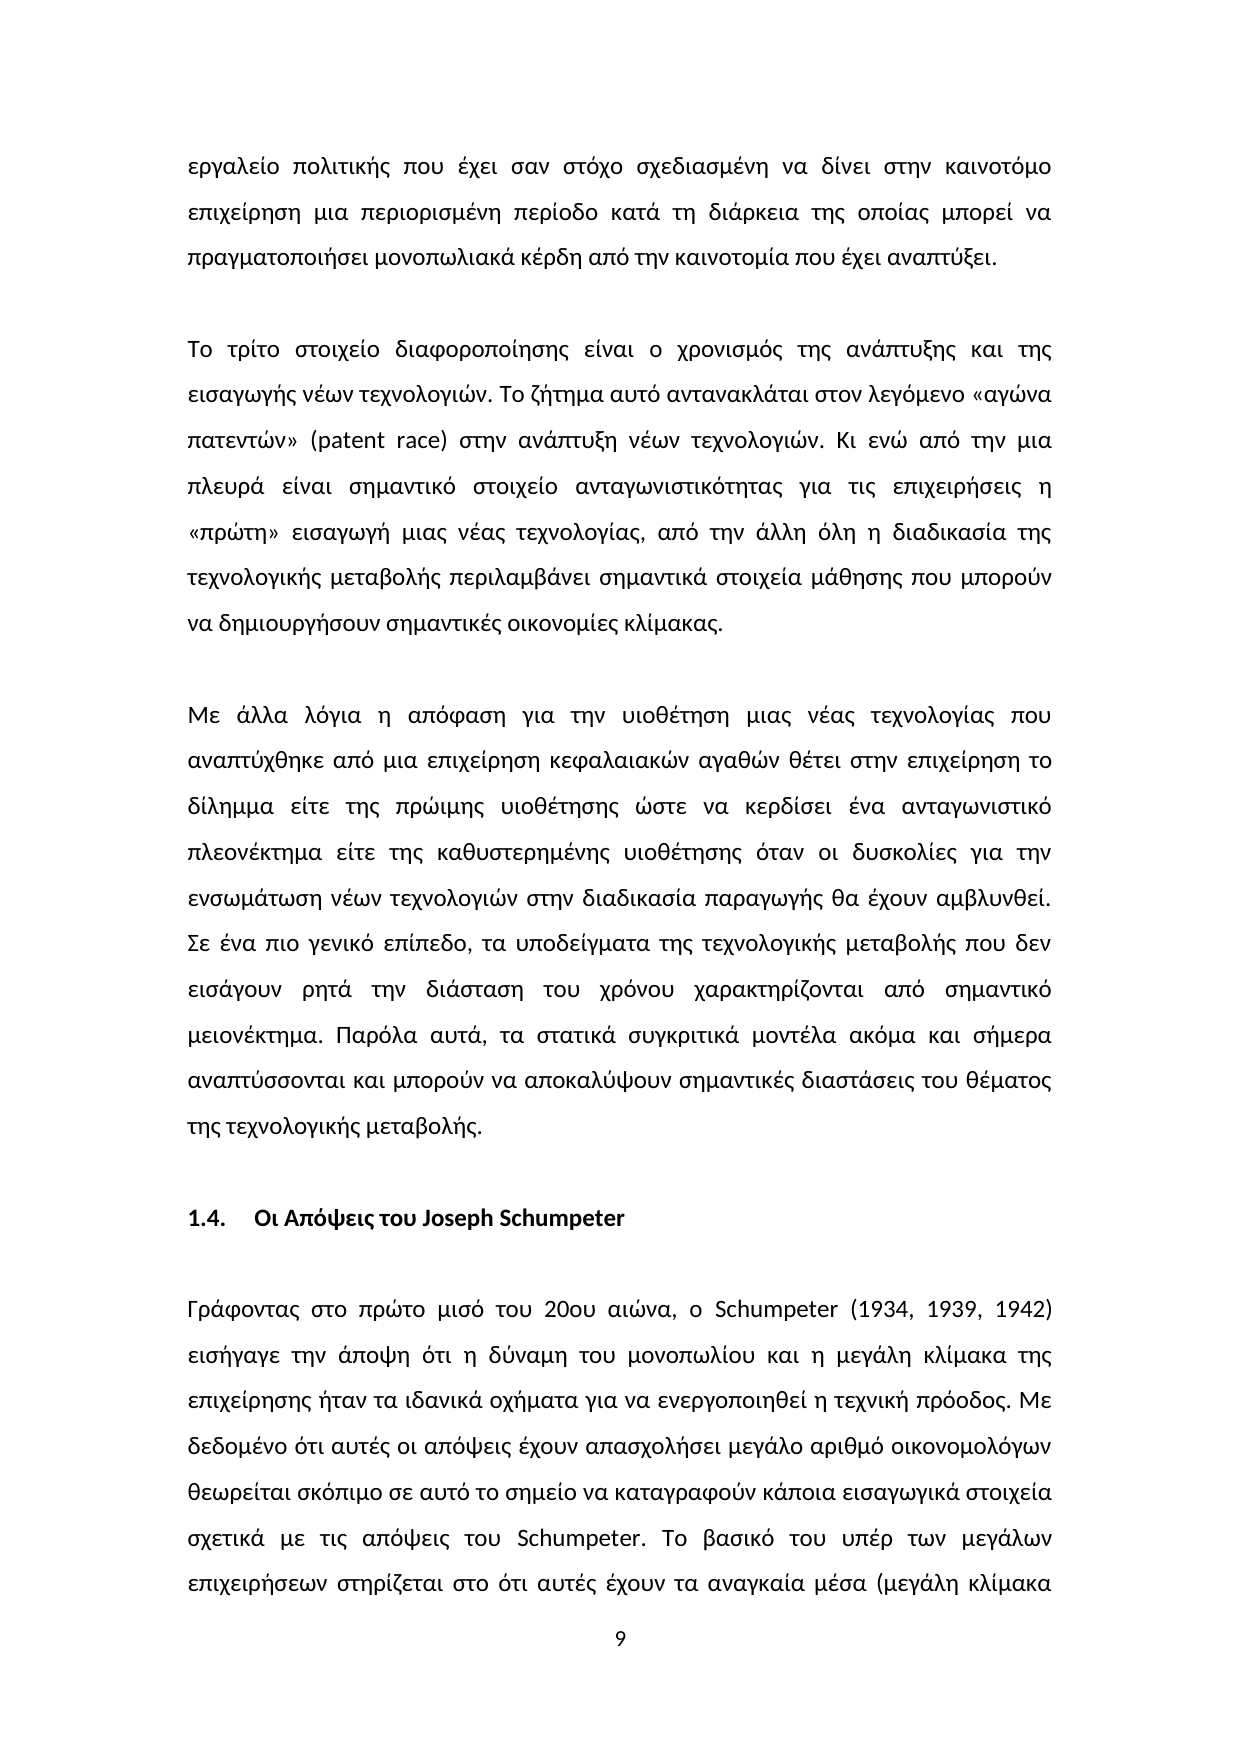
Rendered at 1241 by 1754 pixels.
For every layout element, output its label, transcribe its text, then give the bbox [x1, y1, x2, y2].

text Με άλλα λόγια η απόφαση για την υιοθέτηση μιας νέας τεχνολογίας που αναπτύχθηκε από μια επιχείρηση κεφαλαιακών αγαθών θέτει στην επιχείρηση το δίλημμα είτε της πρώιμης υιοθέτησης ώστε να κερδίσει ένα ανταγωνιστικό πλεονέκτημα είτε της καθυστερημένης υιοθέτησης όταν οι δυσκολίες για την ενσωμάτωση νέων τεχνολογιών στην διαδικασία παραγωγής θα έχουν αμβλυνθεί. Σε ένα πιο γενικό επίπεδο, τα υποδείγματα της τεχνολογικής μεταβολής που δεν εισάγουν ρητά την διάσταση του χρόνου χαρακτηρίζονται από σημαντικό μειονέκτημα. Παρόλα αυτά, τα στατικά συγκριτικά μοντέλα ακόμα και σήμερα αναπτύσσονται και μπορούν να αποκαλύψουν σημαντικές διαστάσεις του θέματος της τεχνολογικής μεταβολής. [187, 699, 1053, 1141]
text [187, 150, 1053, 272]
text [187, 1293, 1053, 1598]
text Το τρίτο στοιχείο διαφοροποίησης είναι ο χρονισμός της ανάπτυξης και της εισαγωγής νέων τεχνολογιών. Το ζήτημα αυτό αντανακλάται στον λεγόμενο «αγώνα πατεντών» (patent race) στην ανάπτυξη νέων τεχνολογιών. Κι ενώ από την μια πλευρά είναι σημαντικό στοιχείο ανταγωνιστικότητας για τις επιχειρήσεις η «πρώτη» εισαγωγή μιας νέας τεχνολογίας, από την άλλη όλη η διαδικασία της τεχνολογικής μεταβολής περιλαμβάνει σημαντικά στοιχεία μάθησης που μπορούν να δημιουργήσουν σημαντικές οικονομίες κλίμακας. [187, 333, 1053, 638]
text 1.4. Οι Απόψεις του Joseph Schumpeter [187, 1202, 1053, 1232]
